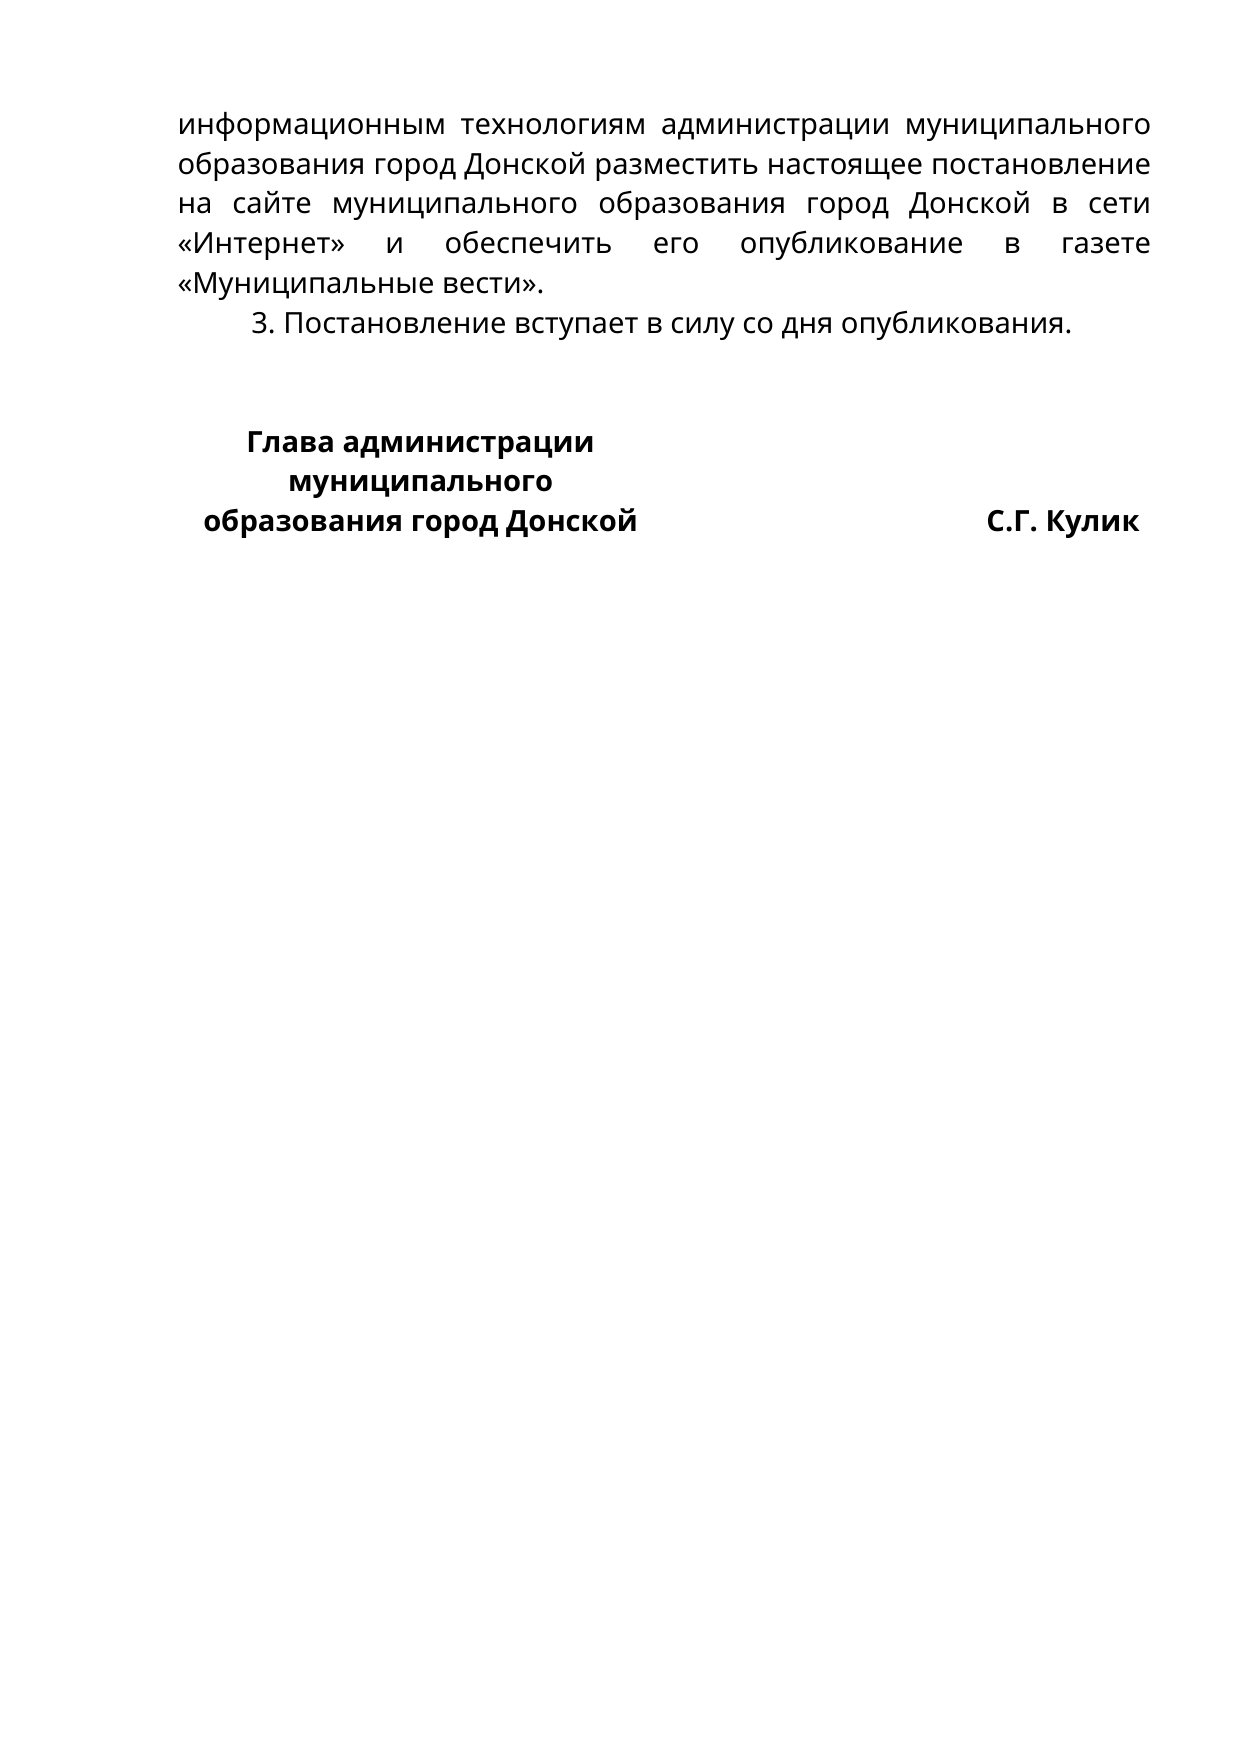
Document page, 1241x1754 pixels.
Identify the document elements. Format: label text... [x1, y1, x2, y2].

table_header Глава администрации муниципального образования город Донской [177, 421, 664, 540]
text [177, 103, 1152, 302]
table_header С.Г. Кулик [664, 421, 1151, 540]
text 3. Постановление вступает в силу со дня опубликования. [177, 302, 1152, 342]
